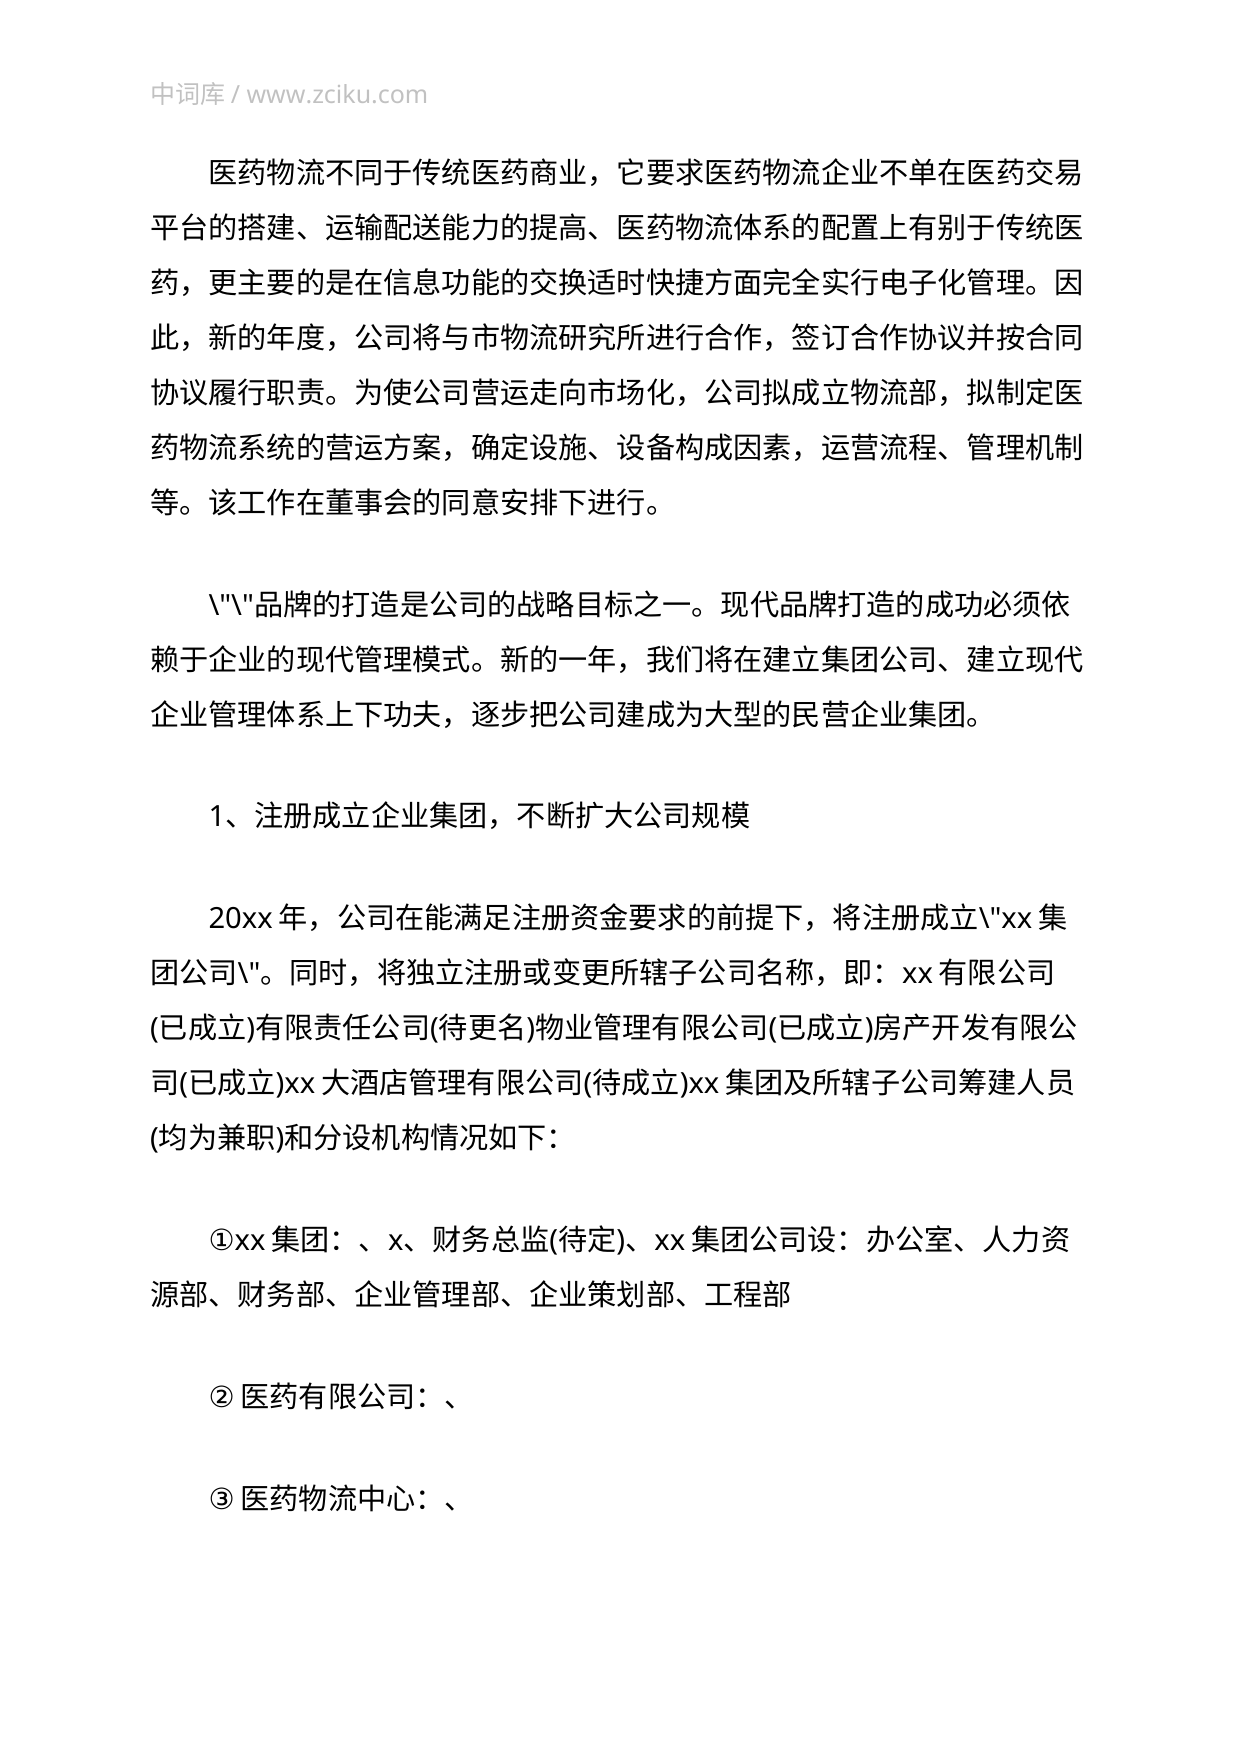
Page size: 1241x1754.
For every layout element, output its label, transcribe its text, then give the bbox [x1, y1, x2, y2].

text ③医药物流中心：、 [150, 1476, 1090, 1518]
text \"\"品牌的打造是公司的战略目标之一。现代品牌打造的成功必须依赖于企业的现代管理模式。新的一年，我们将在建立集团公司、建立现代企业管理体系上下功夫，逐步把公司建成为大型的民营企业集团。 [150, 581, 1090, 733]
text ①xx集团：、x、财务总监(待定)、xx集团公司设：办公室、人力资源部、财务部、企业管理部、企业策划部、工程部 [150, 1217, 1090, 1314]
text 1、注册成立企业集团，不断扩大公司规模 [150, 793, 1090, 835]
text 医药物流不同于传统医药商业，它要求医药物流企业不单在医药交易平台的搭建、运输配送能力的提高、医药物流体系的配置上有别于传统医药，更主要的是在信息功能的交换适时快捷方面完全实行电子化管理。因此，新的年度，公司将与市物流研究所进行合作，签订合作协议并按合同协议履行职责。为使公司营运走向市场化，公司拟成立物流部，拟制定医药物流系统的营运方案，确定设施、设备构成因素，运营流程、管理机制等。该工作在董事会的同意安排下进行。 [150, 150, 1090, 522]
text 20xx年，公司在能满足注册资金要求的前提下，将注册成立\"xx集团公司\"。同时，将独立注册或变更所辖子公司名称，即：xx有限公司(已成立)有限责任公司(待更名)物业管理有限公司(已成立)房产开发有限公司(已成立)xx大酒店管理有限公司(待成立)xx集团及所辖子公司筹建人员(均为兼职)和分设机构情况如下： [150, 895, 1090, 1157]
text ②医药有限公司：、 [150, 1373, 1090, 1416]
